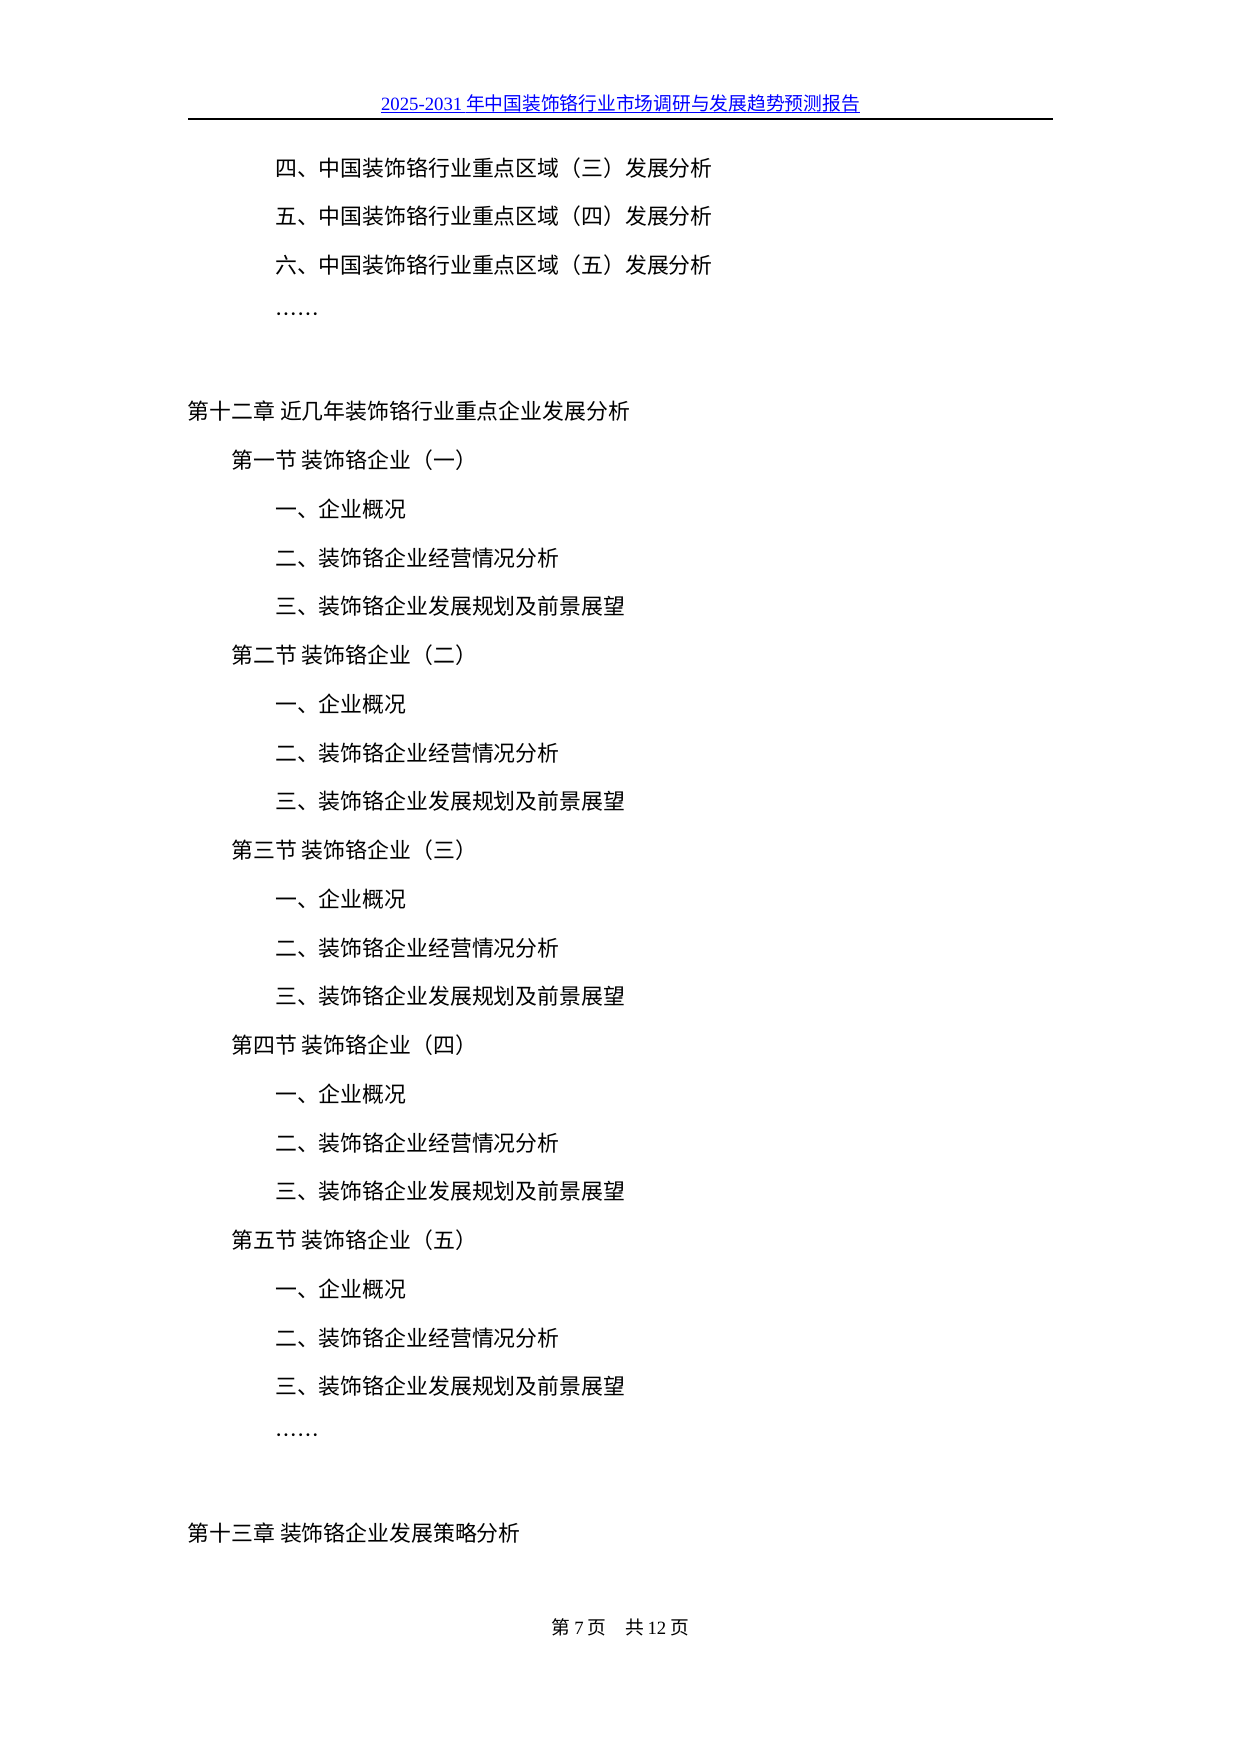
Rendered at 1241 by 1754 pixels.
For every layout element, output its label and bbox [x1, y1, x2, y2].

text [187, 150, 1053, 1548]
